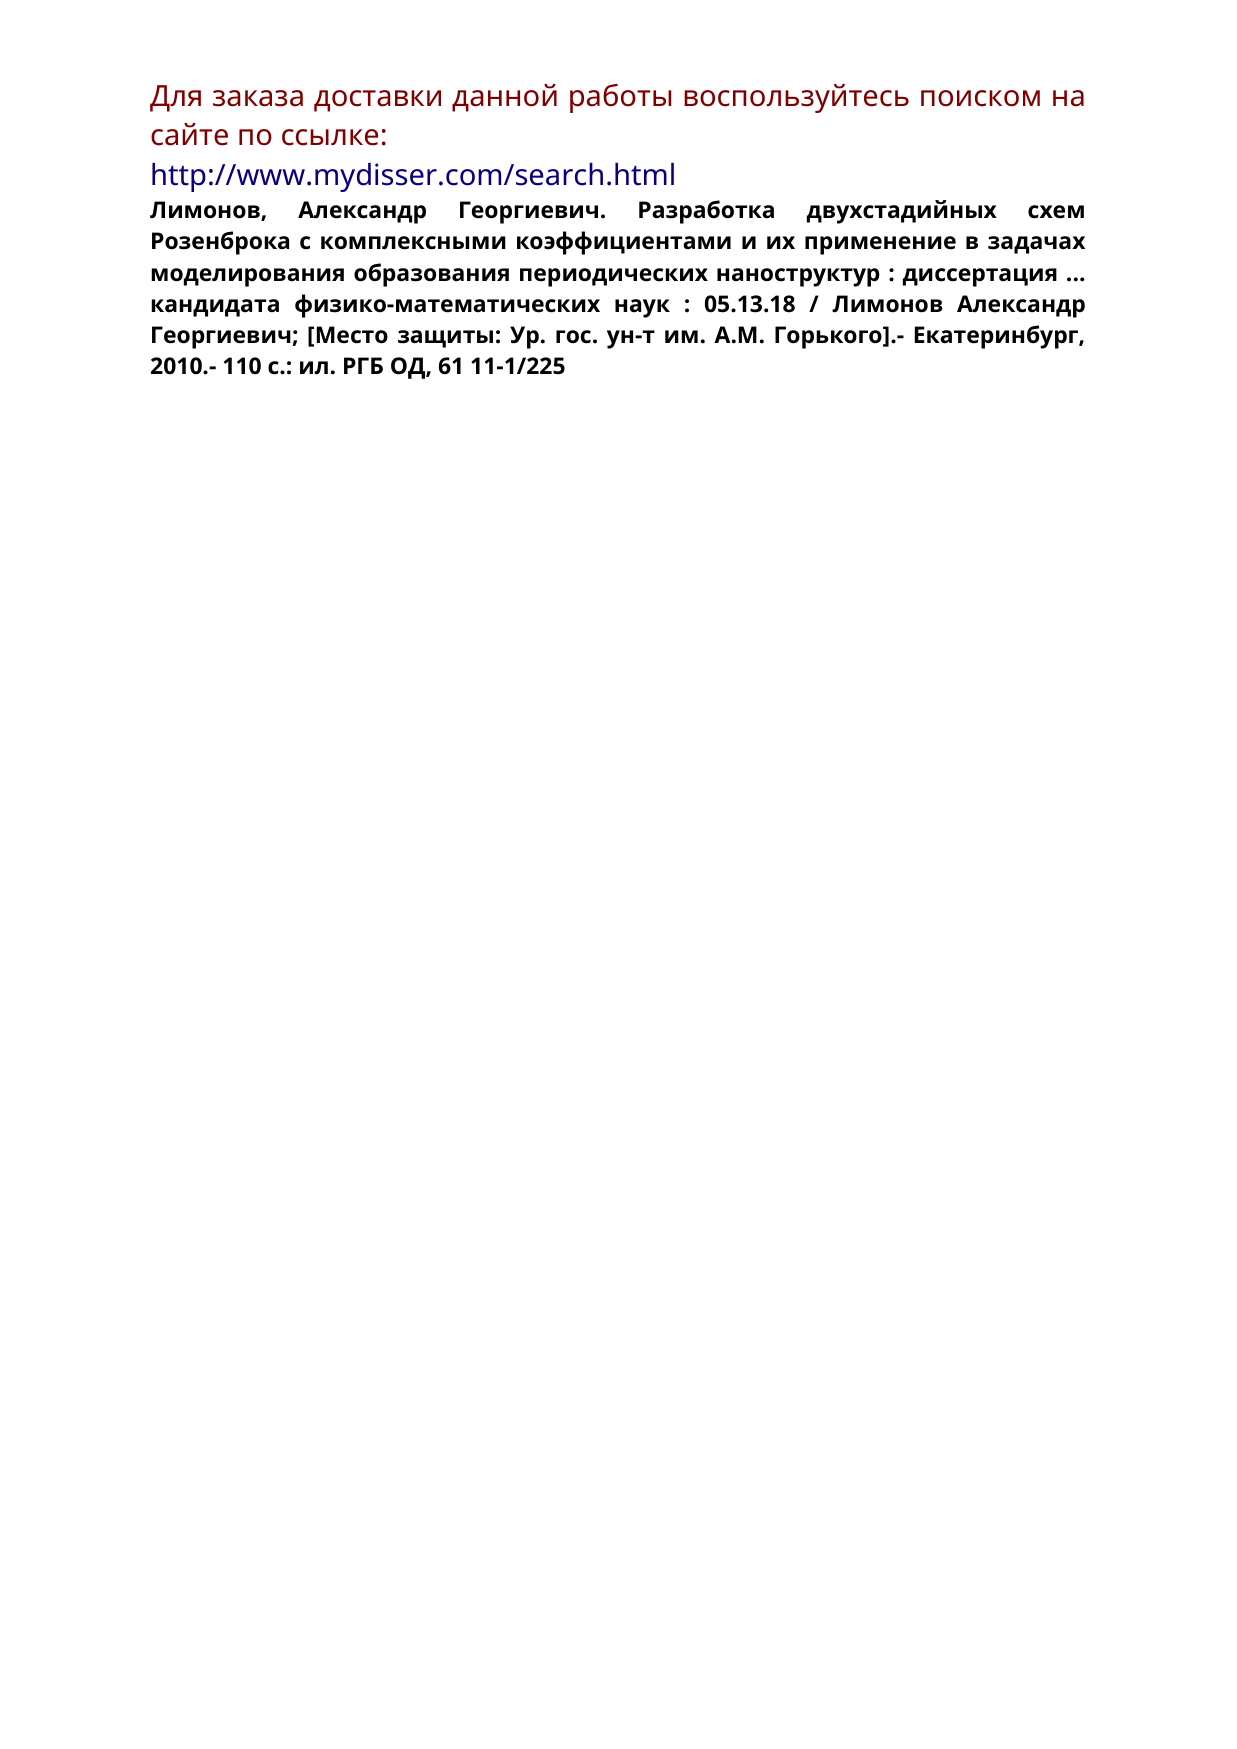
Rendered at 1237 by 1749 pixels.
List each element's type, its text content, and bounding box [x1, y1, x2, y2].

text Лимонов, Александр Георгиевич. Разработка двухстадийных схем Розенброка с комплексными коэффициентами и их применение в задачах моделирования образования периодических наноструктур : диссертация ... кандидата физико-математических наук : 05.13.18 / Лимонов Александр Георгиевич; [Место защиты: Ур. гос. ун-т им. А.М. Горького].- Екатеринбург, 2010.- 110 с.: ил. РГБ ОД, 61 11-1/225 [150, 194, 1086, 382]
